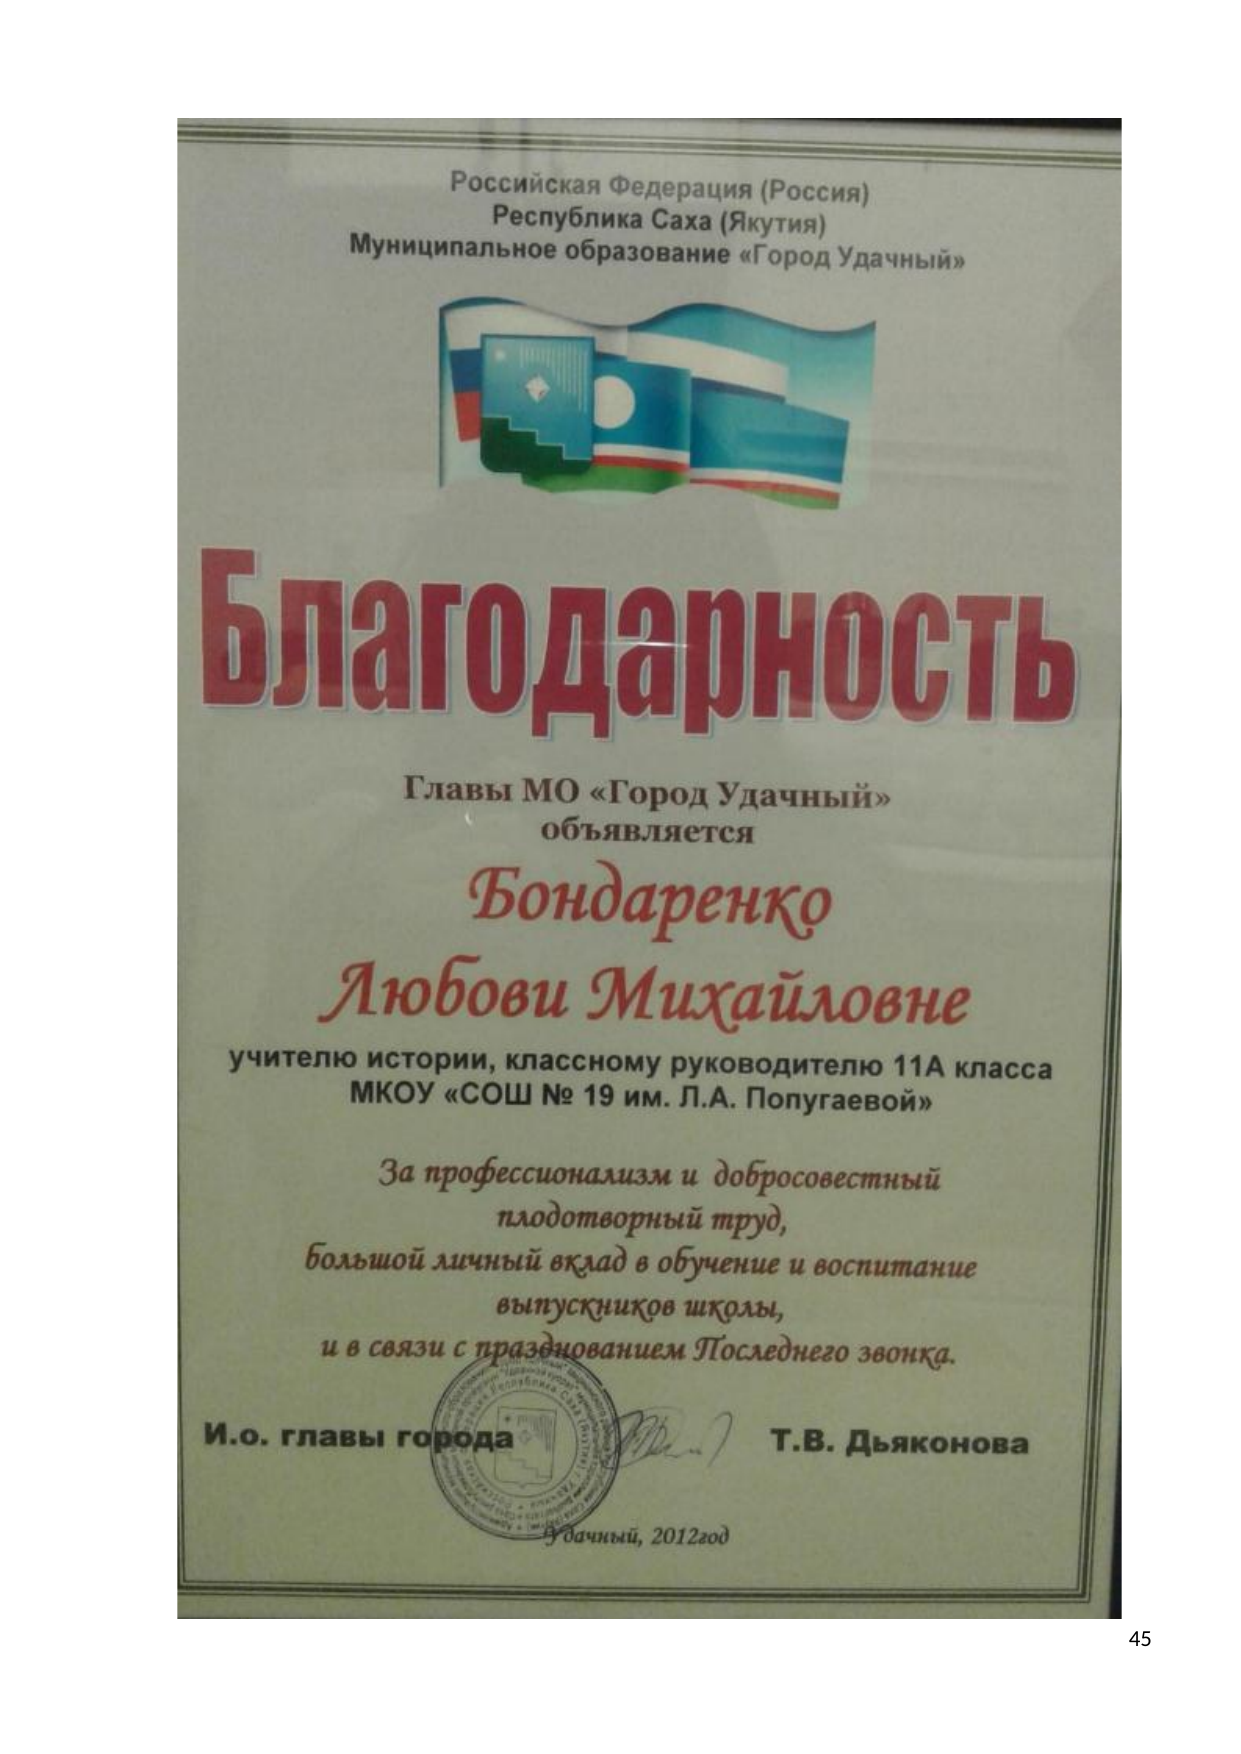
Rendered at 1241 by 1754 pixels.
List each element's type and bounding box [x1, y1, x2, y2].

picture [177, 118, 1122, 1619]
